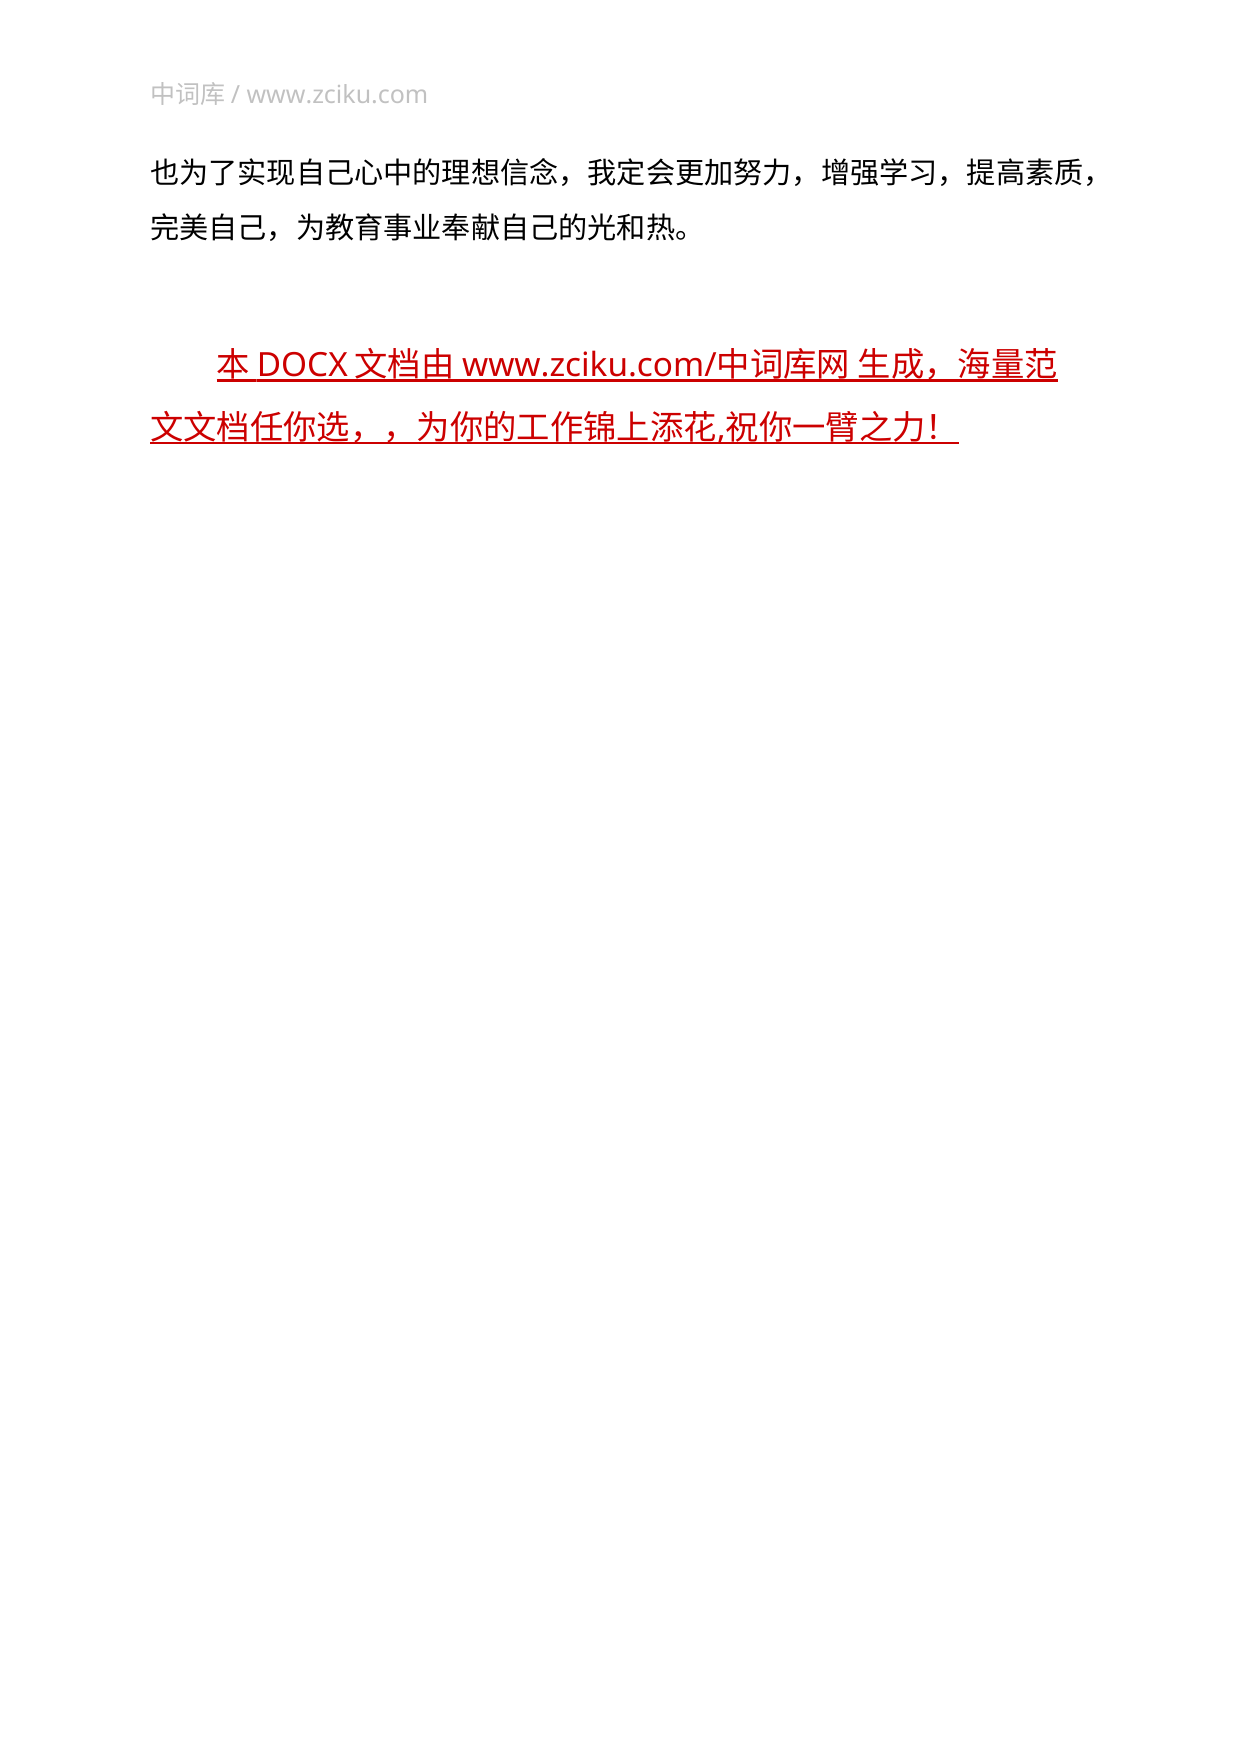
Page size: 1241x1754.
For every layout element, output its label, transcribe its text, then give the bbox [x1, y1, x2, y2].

text 本DOCX文档由 www.zciku.com/中词库网 生成，海量范文文档任你选，，为你的工作锦上添花,祝你一臂之力！ [150, 338, 1090, 449]
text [150, 150, 1090, 247]
